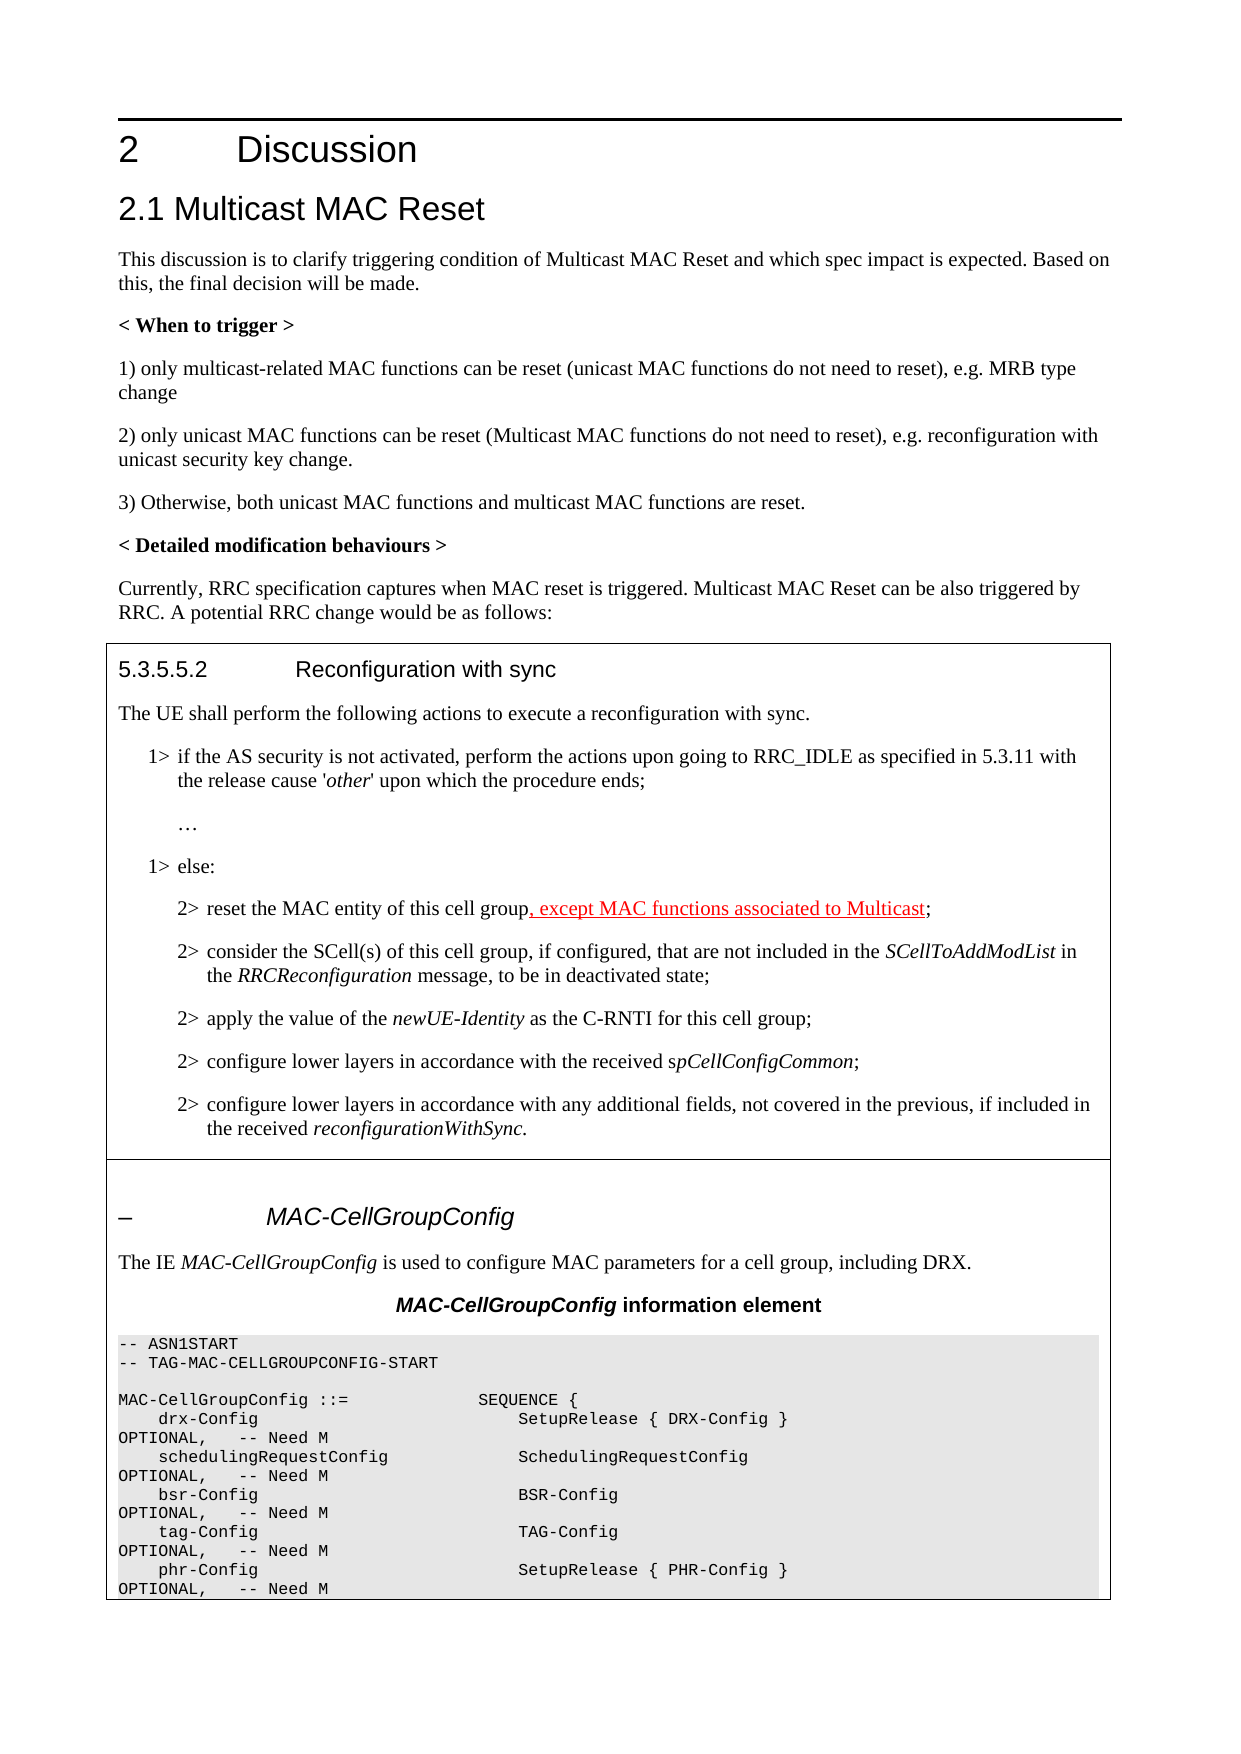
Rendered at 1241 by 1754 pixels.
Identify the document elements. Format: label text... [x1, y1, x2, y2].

text 1) only multicast-related MAC functions can be reset (unicast MAC functions do not need to reset), e.g. MRB type change [118, 356, 1122, 404]
text This discussion is to clarify triggering condition of Multicast MAC Reset and which spec impact is expected. Based on this, the final decision will be made. [118, 246, 1122, 294]
text < Detailed modification behaviours > [118, 533, 1122, 557]
subtitle 2 Discussion [118, 121, 1122, 171]
subtitle 2.1 Multicast MAC Reset [118, 189, 1122, 228]
text Currently, RRC specification captures when MAC reset is triggered. Multicast MAC Reset can be also triggered by RRC. A potential RRC change would be as follows: [118, 576, 1122, 624]
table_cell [107, 1160, 1110, 1599]
table_header 5.3.5.5.2 Reconfiguration with sync The UE shall perform the following actions to execute a reconfiguration with sync. 1> if the AS security is not activated, perform the actions upon going to RRC_IDLE as specified in 5.3.11 with the release cause 'other' upon which the procedure ends; … 1> else: 2> reset the MAC entity of this cell group, except MAC functions associated to Multicast; 2> consider the SCell(s) of this cell group, if configured, that are not included in the SCellToAddModList in the RRCReconfiguration message, to be in deactivated state; 2> apply the value of the newUE-Identity as the C-RNTI for this cell group; 2> configure lower layers in accordance with the received spCellConfigCommon; 2> configure lower layers in accordance with any additional fields, not covered in the previous, if included in the received reconfigurationWithSync. [107, 644, 1110, 1158]
text 3) Otherwise, both unicast MAC functions and multicast MAC functions are reset. [118, 490, 1122, 514]
text 2) only unicast MAC functions can be reset (Multicast MAC functions do not need to reset), e.g. reconfiguration with unicast security key change. [118, 423, 1122, 471]
text < When to trigger > [118, 313, 1122, 337]
